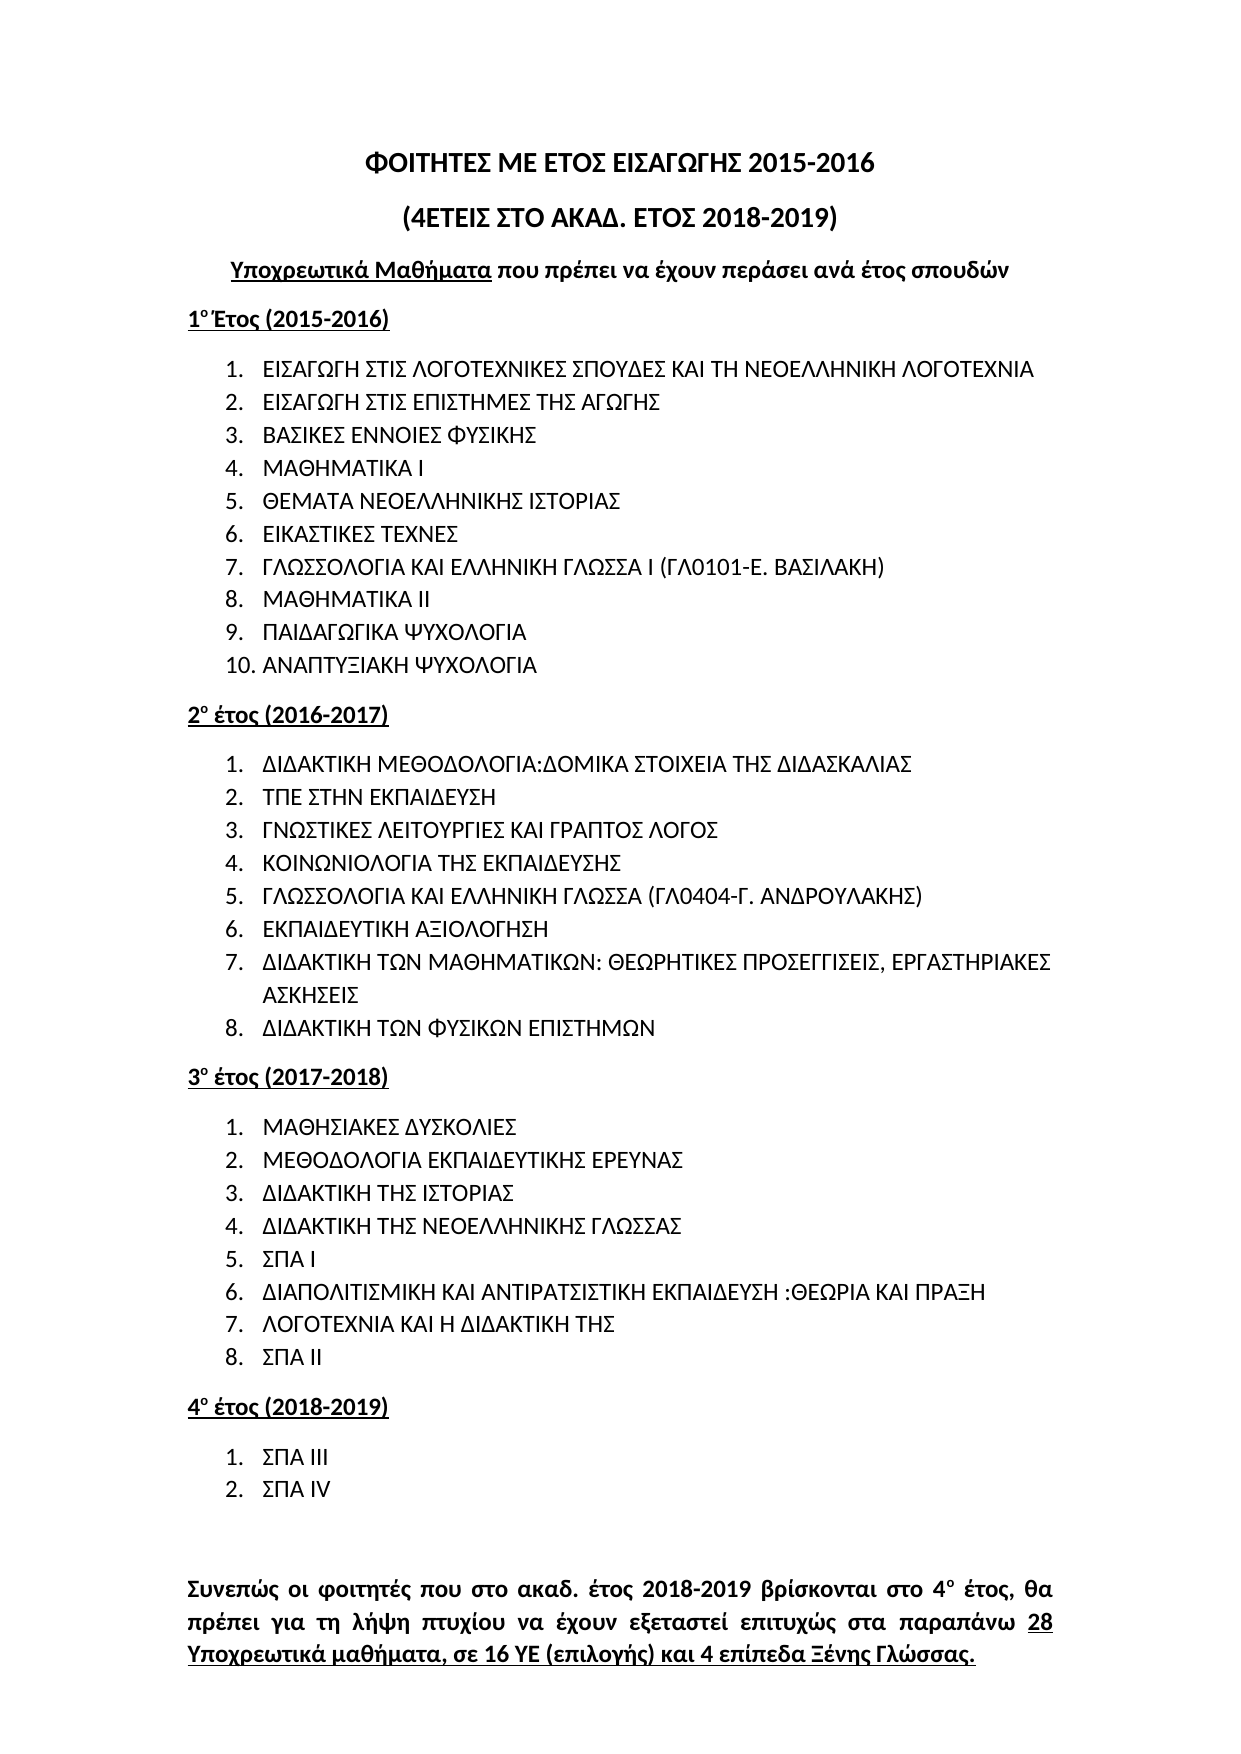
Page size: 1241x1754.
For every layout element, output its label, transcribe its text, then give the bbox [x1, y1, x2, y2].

list ΔΙΔΑΚΤΙΚΗ ΤΗΣ ΝΕΟΕΛΛΗΝΙΚΗΣ ΓΛΩΣΣΑΣ [225, 1210, 1053, 1240]
list ΜΑΘΗΜΑΤΙΚΑ Ι [225, 452, 1053, 482]
list ΜΑΘΗΜΑΤΙΚΑ ΙΙ [225, 583, 1053, 614]
list ΔΙΑΠΟΛΙΤΙΣΜΙΚΗ ΚΑΙ ΑΝΤΙΡΑΤΣΙΣΤΙΚΗ ΕΚΠΑΙΔΕΥΣΗ :ΘΕΩΡΙΑ ΚΑΙ ΠΡΑΞΗ [225, 1276, 1053, 1306]
text 3ο έτος (2017-2018) [187, 1061, 1053, 1092]
list ΘΕΜΑΤΑ ΝΕΟΕΛΛΗΝΙΚΗΣ ΙΣΤΟΡΙΑΣ [225, 485, 1053, 515]
list ΜΑΘΗΣΙΑΚΕΣ ΔΥΣΚΟΛΙΕΣ [225, 1111, 1053, 1142]
text 2ο έτος (2016-2017) [187, 699, 1053, 729]
list ΣΠΑ ΙΙ [225, 1341, 1053, 1372]
list ΜΕΘΟΔΟΛΟΓΙΑ ΕΚΠΑΙΔΕΥΤΙΚΗΣ ΕΡΕΥΝΑΣ [225, 1144, 1053, 1174]
list ΑΝΑΠΤΥΞΙΑΚΗ ΨΥΧΟΛΟΓΙΑ [225, 649, 1053, 680]
list ΕΙΚΑΣΤΙΚΕΣ ΤΕΧΝΕΣ [225, 518, 1053, 548]
list ΓΛΩΣΣΟΛΟΓΙΑ ΚΑΙ ΕΛΛΗΝΙΚΗ ΓΛΩΣΣΑ Ι (ΓΛ0101-Ε. ΒΑΣΙΛΑΚΗ) [225, 551, 1053, 581]
list ΒΑΣΙΚΕΣ ΕΝΝΟΙΕΣ ΦΥΣΙΚΗΣ [225, 419, 1053, 449]
text 4ο έτος (2018-2019) [187, 1391, 1053, 1422]
list ΓΛΩΣΣΟΛΟΓΙΑ ΚΑΙ ΕΛΛΗΝΙΚΗ ΓΛΩΣΣΑ (ΓΛ0404-Γ. ΑΝΔΡΟΥΛΑΚΗΣ) [225, 880, 1053, 911]
list ΕΙΣΑΓΩΓΗ ΣΤΙΣ ΛΟΓΟΤΕΧΝΙΚΕΣ ΣΠΟΥΔΕΣ ΚΑΙ ΤΗ ΝΕΟΕΛΛΗΝΙΚΗ ΛΟΓΟΤΕΧΝΙΑ [225, 353, 1053, 384]
list ΕΚΠΑΙΔΕΥΤΙΚΗ ΑΞΙΟΛΟΓΗΣΗ [225, 913, 1053, 944]
text ΦΟΙΤΗΤΕΣ ΜΕ ΕΤΟΣ ΕΙΣΑΓΩΓΗΣ 2015-2016 [187, 144, 1053, 179]
list ΚΟΙΝΩΝΙΟΛΟΓΙΑ ΤΗΣ ΕΚΠΑΙΔΕΥΣΗΣ [225, 847, 1053, 878]
text (4ΕΤΕΙΣ ΣΤΟ ΑΚΑΔ. ΕΤΟΣ 2018-2019) [187, 199, 1053, 234]
text Υποχρεωτικά Μαθήματα που πρέπει να έχουν περάσει ανά έτος σπουδών [187, 254, 1053, 284]
list ΤΠΕ ΣΤΗΝ ΕΚΠΑΙΔΕΥΣΗ [225, 781, 1053, 812]
list ΛΟΓΟΤΕΧΝΙΑ ΚΑΙ Η ΔΙΔΑΚΤΙΚΗ ΤΗΣ [225, 1308, 1053, 1339]
list ΔΙΔΑΚΤΙΚΗ ΤΗΣ ΙΣΤΟΡΙΑΣ [225, 1177, 1053, 1207]
list ΕΙΣΑΓΩΓΗ ΣΤΙΣ ΕΠΙΣΤΗΜΕΣ ΤΗΣ ΑΓΩΓΗΣ [225, 386, 1053, 417]
list ΣΠΑ Ι [225, 1243, 1053, 1273]
list ΠΑΙΔΑΓΩΓΙΚΑ ΨΥΧΟΛΟΓΙΑ [225, 616, 1053, 647]
list ΓΝΩΣΤΙΚΕΣ ΛΕΙΤΟΥΡΓΙΕΣ ΚΑΙ ΓΡΑΠΤΟΣ ΛΟΓΟΣ [225, 814, 1053, 845]
text Συνεπώς οι φοιτητές που στο ακαδ. έτος 2018-2019 βρίσκονται στο 4ο έτος, θα πρέπει για τη λήψη πτυχίου να έχουν εξεταστεί επιτυχώς στα παραπάνω 28 Υποχρεωτικά μαθήματα, σε 16 ΥΕ (επιλογής) και 4 επίπεδα Ξένης Γλώσσας. [187, 1573, 1053, 1669]
list ΔΙΔΑΚΤΙΚΗ ΤΩΝ ΜΑΘΗΜΑΤΙΚΩΝ: ΘΕΩΡΗΤΙΚΕΣ ΠΡΟΣΕΓΓΙΣΕΙΣ, ΕΡΓΑΣΤΗΡΙΑΚΕΣ ΑΣΚΗΣΕΙΣ [225, 946, 1053, 1009]
list ΣΠΑ ΙΙΙ [225, 1441, 1053, 1471]
text 1ο Έτος (2015-2016) [187, 303, 1053, 334]
list ΔΙΔΑΚΤΙΚΗ ΤΩΝ ΦΥΣΙΚΩΝ ΕΠΙΣΤΗΜΩΝ [225, 1012, 1053, 1042]
list ΣΠΑ IV [225, 1473, 1053, 1504]
list ΔΙΔΑΚΤΙΚΗ ΜΕΘΟΔΟΛΟΓΙΑ:ΔΟΜΙΚΑ ΣΤΟΙΧΕΙΑ ΤΗΣ ΔΙΔΑΣΚΑΛΙΑΣ [225, 748, 1053, 779]
